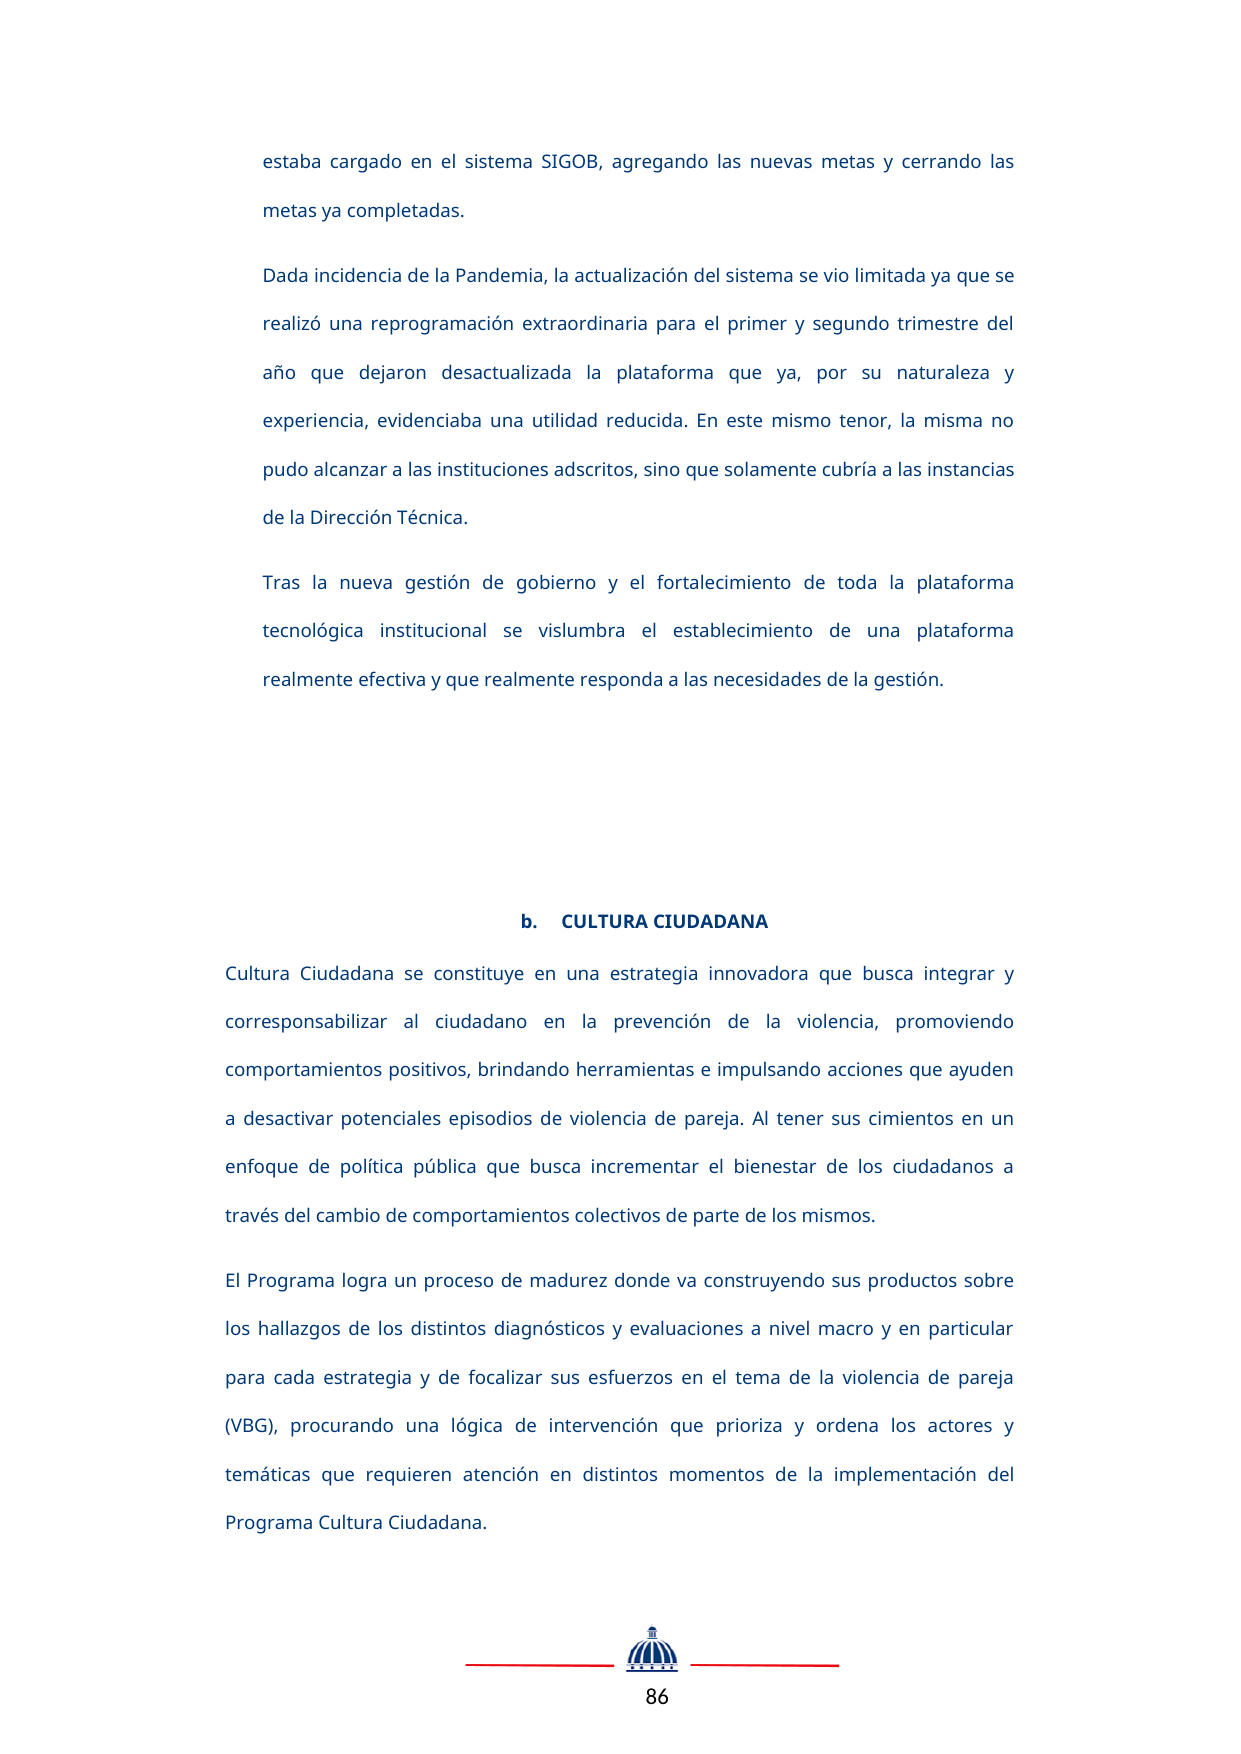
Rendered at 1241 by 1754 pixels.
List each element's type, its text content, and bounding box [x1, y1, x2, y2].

text Cultura Ciudadana se constituye en una estrategia innovadora que busca integrar y corresponsabilizar al ciudadano en la prevención de la violencia, promoviendo comportamientos positivos, brindando herramientas e impulsando acciones que ayuden a desactivar potenciales episodios de violencia de pareja. Al tener sus cimientos en un enfoque de política pública que busca incrementar el bienestar de los ciudadanos a través del cambio de comportamientos colectivos de parte de los mismos. [225, 960, 1015, 1228]
picture [461, 1620, 844, 1677]
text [262, 148, 1015, 222]
text Dada incidencia de la Pandemia, la actualización del sistema se vio limitada ya que se realizó una reprogramación extraordinaria para el primer y segundo trimestre del año que dejaron desactualizada la plataforma que ya, por su naturaleza y experiencia, evidenciaba una utilidad reducida. En este mismo tenor, la misma no pudo alcanzar a las instituciones adscritos, sino que solamente cubría a las instancias de la Dirección Técnica. [262, 262, 1015, 530]
subtitle CULTURA CIUDADANA [284, 909, 1015, 934]
text Tras la nueva gestión de gobierno y el fortalecimiento de toda la plataforma tecnológica institucional se vislumbra el establecimiento de una plataforma realmente efectiva y que realmente responda a las necesidades de la gestión. [262, 569, 1015, 692]
text El Programa logra un proceso de madurez donde va construyendo sus productos sobre los hallazgos de los distintos diagnósticos y evaluaciones a nivel macro y en particular para cada estrategia y de focalizar sus esfuerzos en el tema de la violencia de pareja (VBG), procurando una lógica de intervención que prioriza y ordena los actores y temáticas que requieren atención en distintos momentos de la implementación del Programa Cultura Ciudadana. [225, 1267, 1015, 1535]
